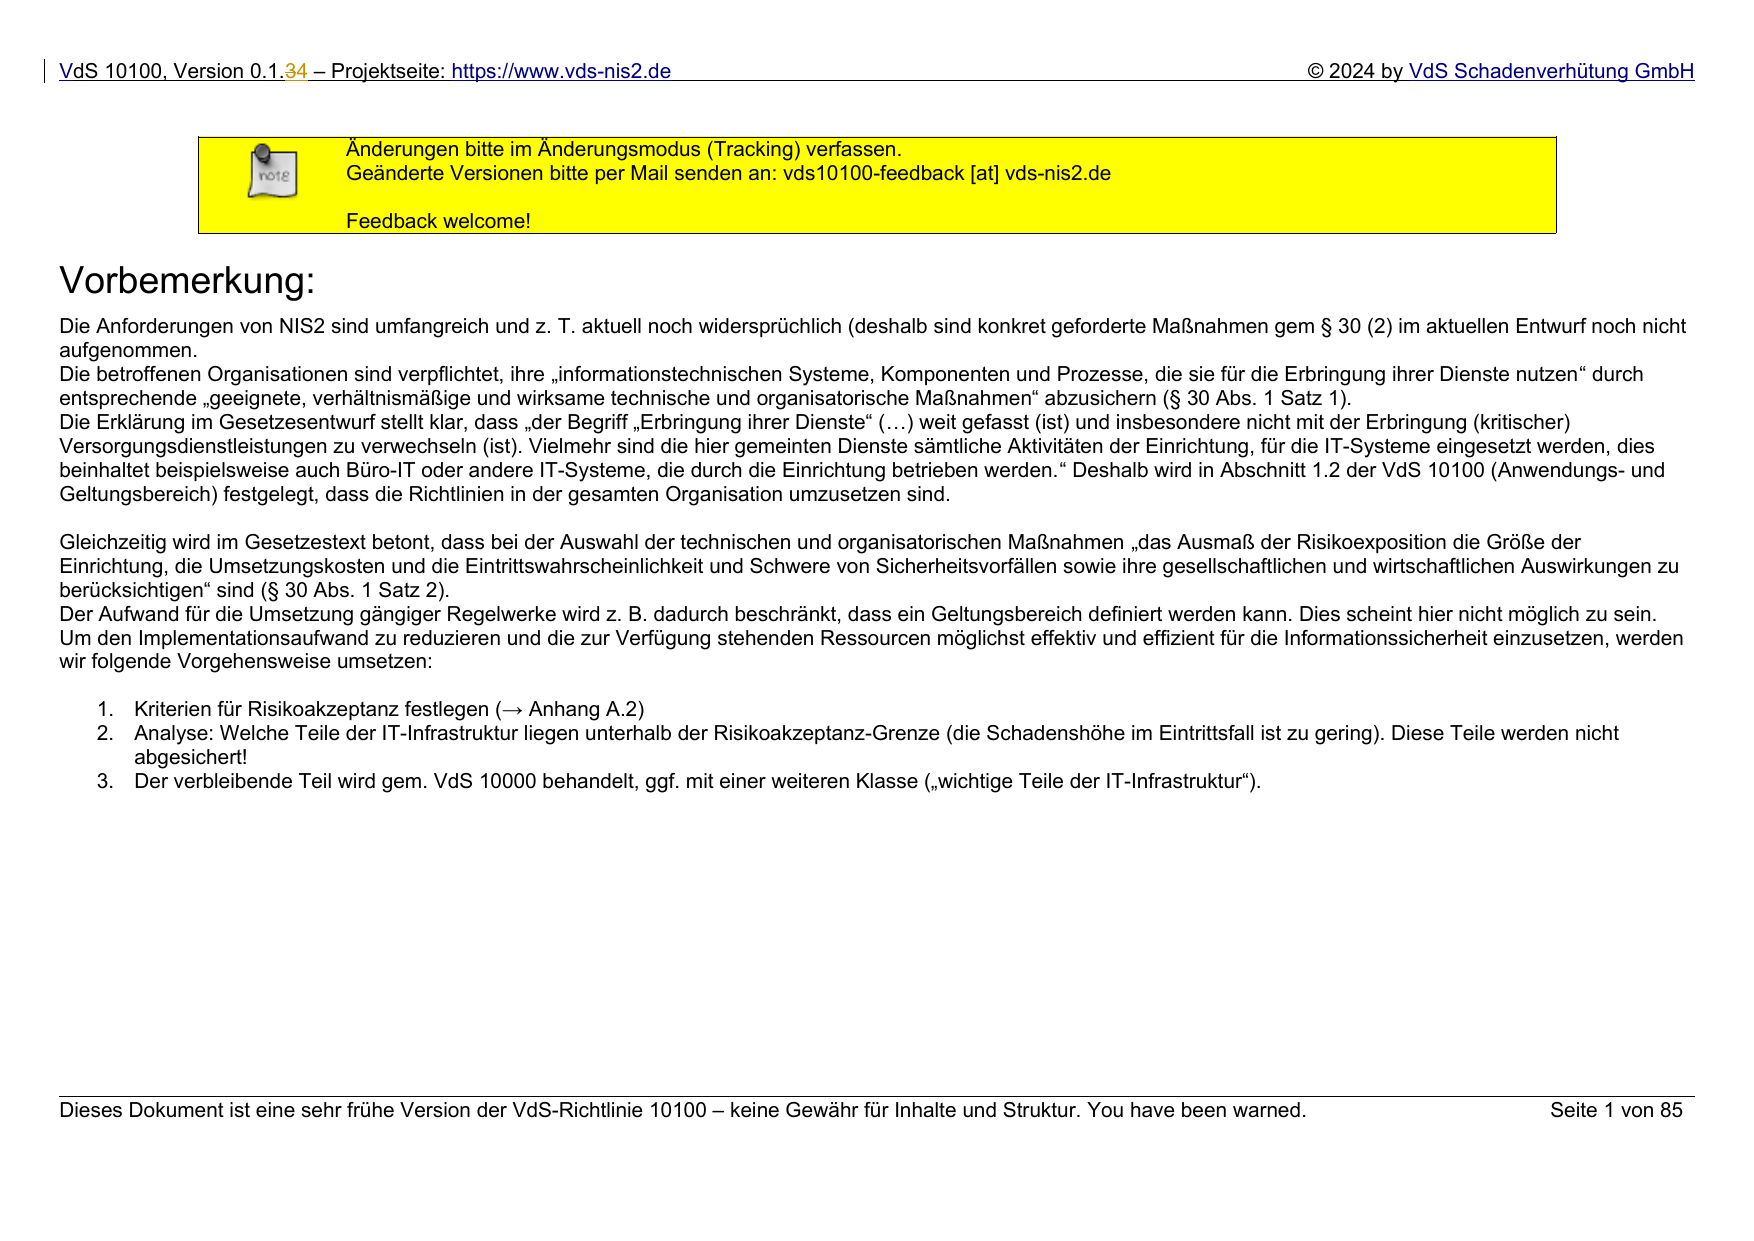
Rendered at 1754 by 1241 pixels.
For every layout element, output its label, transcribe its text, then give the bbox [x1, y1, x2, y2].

list Der verbleibende Teil wird gem. VdS 10000 behandelt, ggf. mit einer weiteren Klasse („wichtige Teile der IT-Infrastruktur“). [97, 769, 1695, 793]
table_header Änderungen bitte im Änderungsmodus (Tracking) verfassen. Geänderte Versionen bitte per Mail senden an: vds10100-feedback [at] vds-nis2.de Feedback welcome! [346, 138, 1556, 233]
text Die Anforderungen von NIS2 sind umfangreich und z. T. aktuell noch widersprüchlich (deshalb sind konkret geforderte Maßnahmen gem § 30 (2) im aktuellen Entwurf noch nicht aufgenommen. [59, 314, 1695, 362]
text Die betroffenen Organisationen sind verpflichtet, ihre „informationstechnischen Systeme, Komponenten und Prozesse, die sie für die Erbringung ihrer Dienste nutzen“ durch entsprechende „geeignete, verhältnismäßige und wirksame technische und organisatorische Maßnahmen“ abzusichern (§ 30 Abs. 1 Satz 1). [59, 362, 1695, 410]
picture [234, 137, 310, 212]
list Kriterien für Risikoakzeptanz festlegen (→ Anhang A.2) [97, 697, 1695, 721]
subtitle Vorbemerkung: [59, 258, 1695, 301]
text Gleichzeitig wird im Gesetzestext betont, dass bei der Auswahl der technischen und organisatorischen Maßnahmen „das Ausmaß der Risikoexposition die Größe der Einrichtung, die Umsetzungskosten und die Eintrittswahrscheinlichkeit und Schwere von Sicherheitsvorfällen sowie ihre gesellschaftlichen und wirtschaftlichen Auswirkungen zu berücksichtigen“ sind (§ 30 Abs. 1 Satz 2). [59, 529, 1695, 601]
table_header [199, 138, 346, 233]
text Der Aufwand für die Umsetzung gängiger Regelwerke wird z. B. dadurch beschränkt, dass ein Geltungsbereich definiert werden kann. Dies scheint hier nicht möglich zu sein. Um den Implementationsaufwand zu reduzieren und die zur Verfügung stehenden Ressourcen möglichst effektiv und effizient für die Informationssicherheit einzusetzen, werden wir folgende Vorgehensweise umsetzen: [59, 601, 1695, 673]
list Analyse: Welche Teile der IT-Infrastruktur liegen unterhalb der Risikoakzeptanz-Grenze (die Schadenshöhe im Eintrittsfall ist zu gering). Diese Teile werden nicht abgesichert! [97, 721, 1695, 769]
text Die Erklärung im Gesetzesentwurf stellt klar, dass „der Begriff „Erbringung ihrer Dienste“ (…) weit gefasst (ist) und insbesondere nicht mit der Erbringung (kritischer) Versorgungsdienstleistungen zu verwechseln (ist). Vielmehr sind die hier gemeinten Dienste sämtliche Aktivitäten der Einrichtung, für die IT-Systeme eingesetzt werden, dies beinhaltet beispielsweise auch Büro-IT oder andere IT-Systeme, die durch die Einrichtung betrieben werden.“ Deshalb wird in Abschnitt 1.2 der VdS 10100 (Anwendungs- und Geltungsbereich) festgelegt, dass die Richtlinien in der gesamten Organisation umzusetzen sind. [59, 410, 1695, 506]
